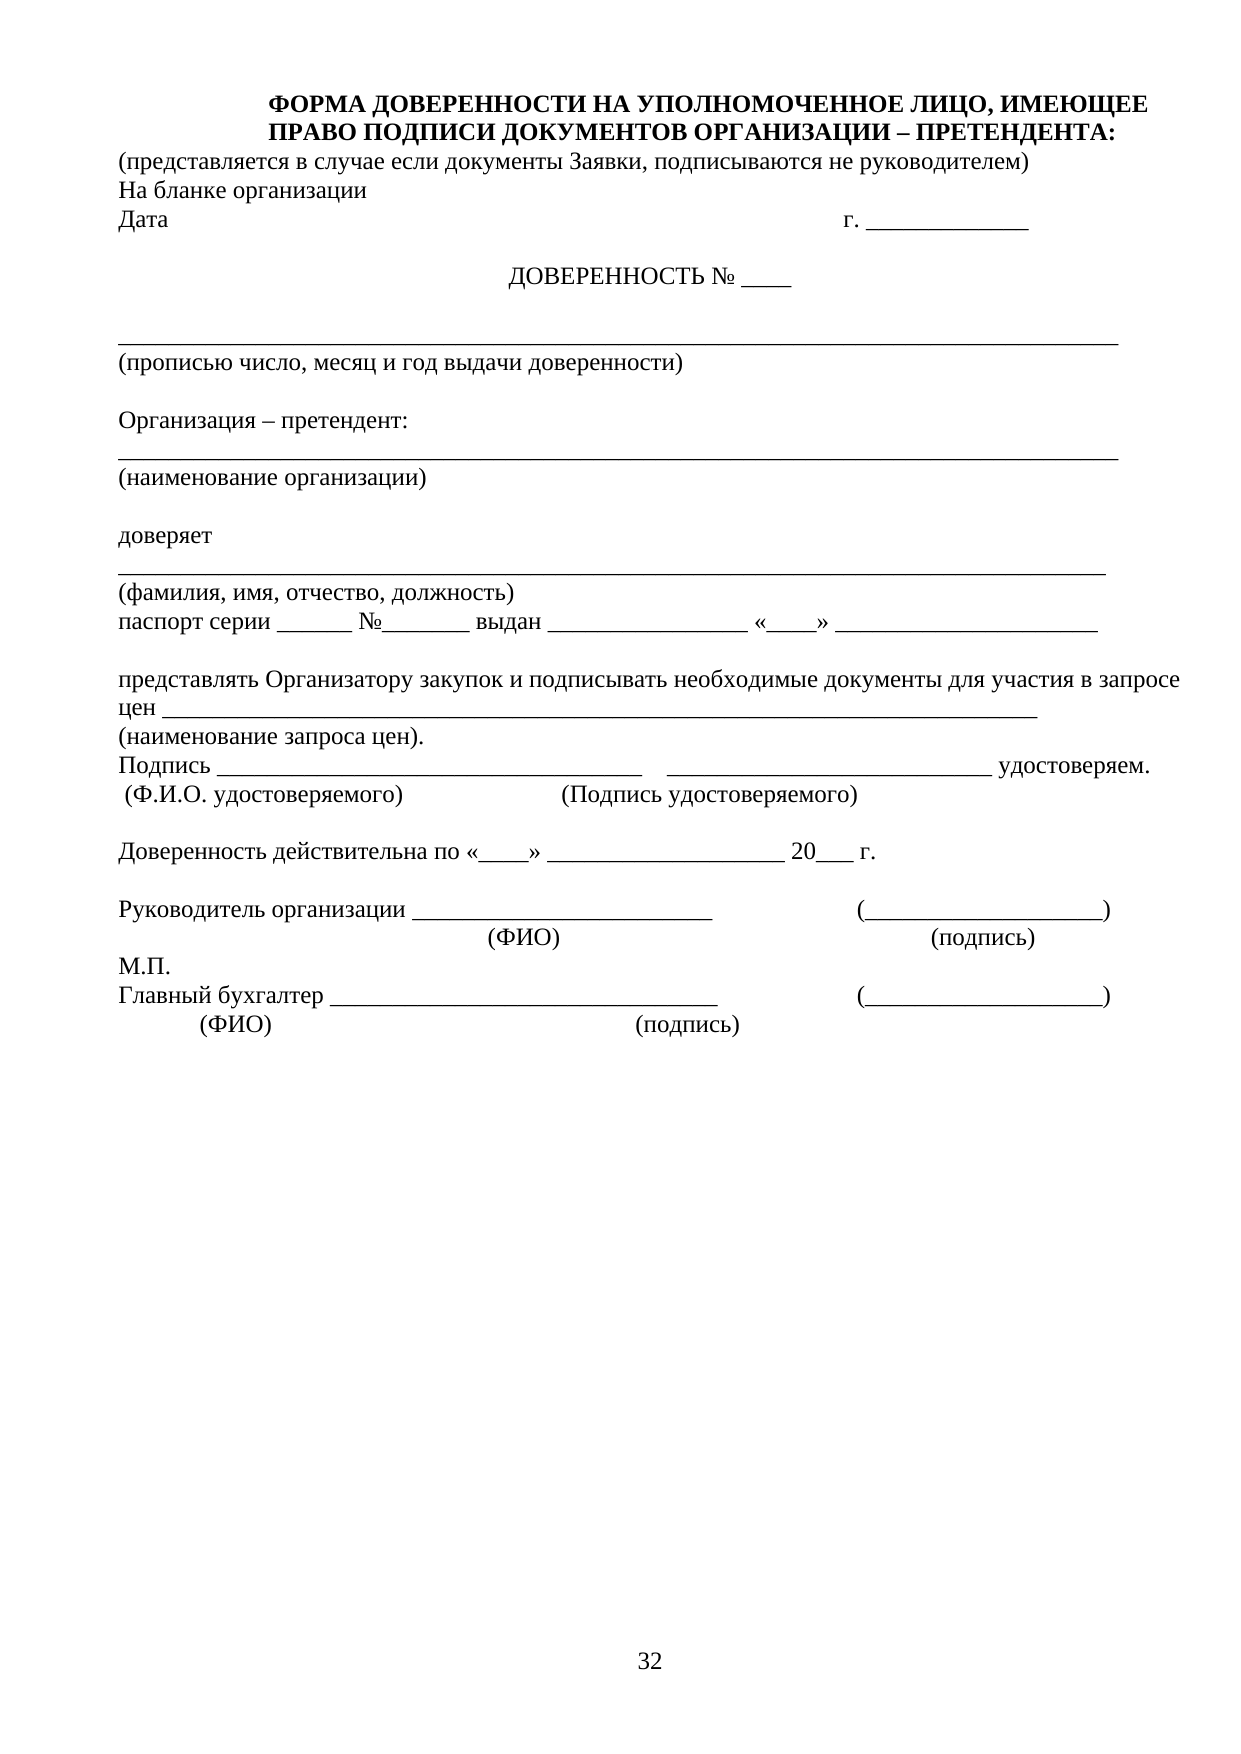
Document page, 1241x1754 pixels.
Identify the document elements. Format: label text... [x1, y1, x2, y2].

text Главный бухгалтер _______________________________ (___________________) [118, 980, 1181, 1009]
text паспорт серии ______ №_______ выдан ________________ «____» _____________________ [118, 606, 1181, 635]
text ________________________________________________________________________________ [118, 319, 1181, 347]
text (наименование запроса цен). [118, 721, 1181, 750]
text ________________________________________________________________________________ [118, 434, 1181, 462]
text (наименование организации) [118, 462, 1181, 491]
text (представляется в случае если документы Заявки, подписываются не руководителем) [118, 146, 1181, 175]
text Организация – претендент: [118, 405, 1181, 434]
text (фамилия, имя, отчество, должность) [118, 577, 1181, 606]
text Руководитель организации ________________________ (___________________) [118, 894, 1181, 922]
text Подпись __________________________________ __________________________ удостоверяем. [118, 750, 1181, 779]
text ДОВЕРЕННОСТЬ № ____ [118, 261, 1181, 290]
text (ФИО) (подпись) [118, 922, 1181, 951]
text (прописью число, месяц и год выдачи доверенности) [118, 347, 1181, 376]
text представлять Организатору закупок и подписывать необходимые документы для участия в запросе цен ______________________________________________________________________ [118, 664, 1181, 721]
text (Ф.И.О. удостоверяемого) (Подпись удостоверяемого) [118, 779, 1181, 807]
text доверяет _______________________________________________________________________________ [118, 520, 1181, 577]
text М.П. [118, 951, 1181, 980]
text На бланке организации [118, 175, 1181, 204]
text (ФИО) (подпись) [118, 1009, 1181, 1037]
text Дата г. _____________ [118, 204, 1181, 232]
text Доверенность действительна по «____» ___________________ 20___ г. [118, 836, 1181, 865]
subtitle ФОРМА ДОВЕРЕННОСТИ НА УПОЛНОМОЧЕННОЕ ЛИЦО, ИМЕЮЩЕЕ ПРАВО ПОДПИСИ ДОКУМЕНТОВ ОРГАНИЗАЦИИ – ПРЕТЕНДЕНТА: [268, 89, 1181, 146]
